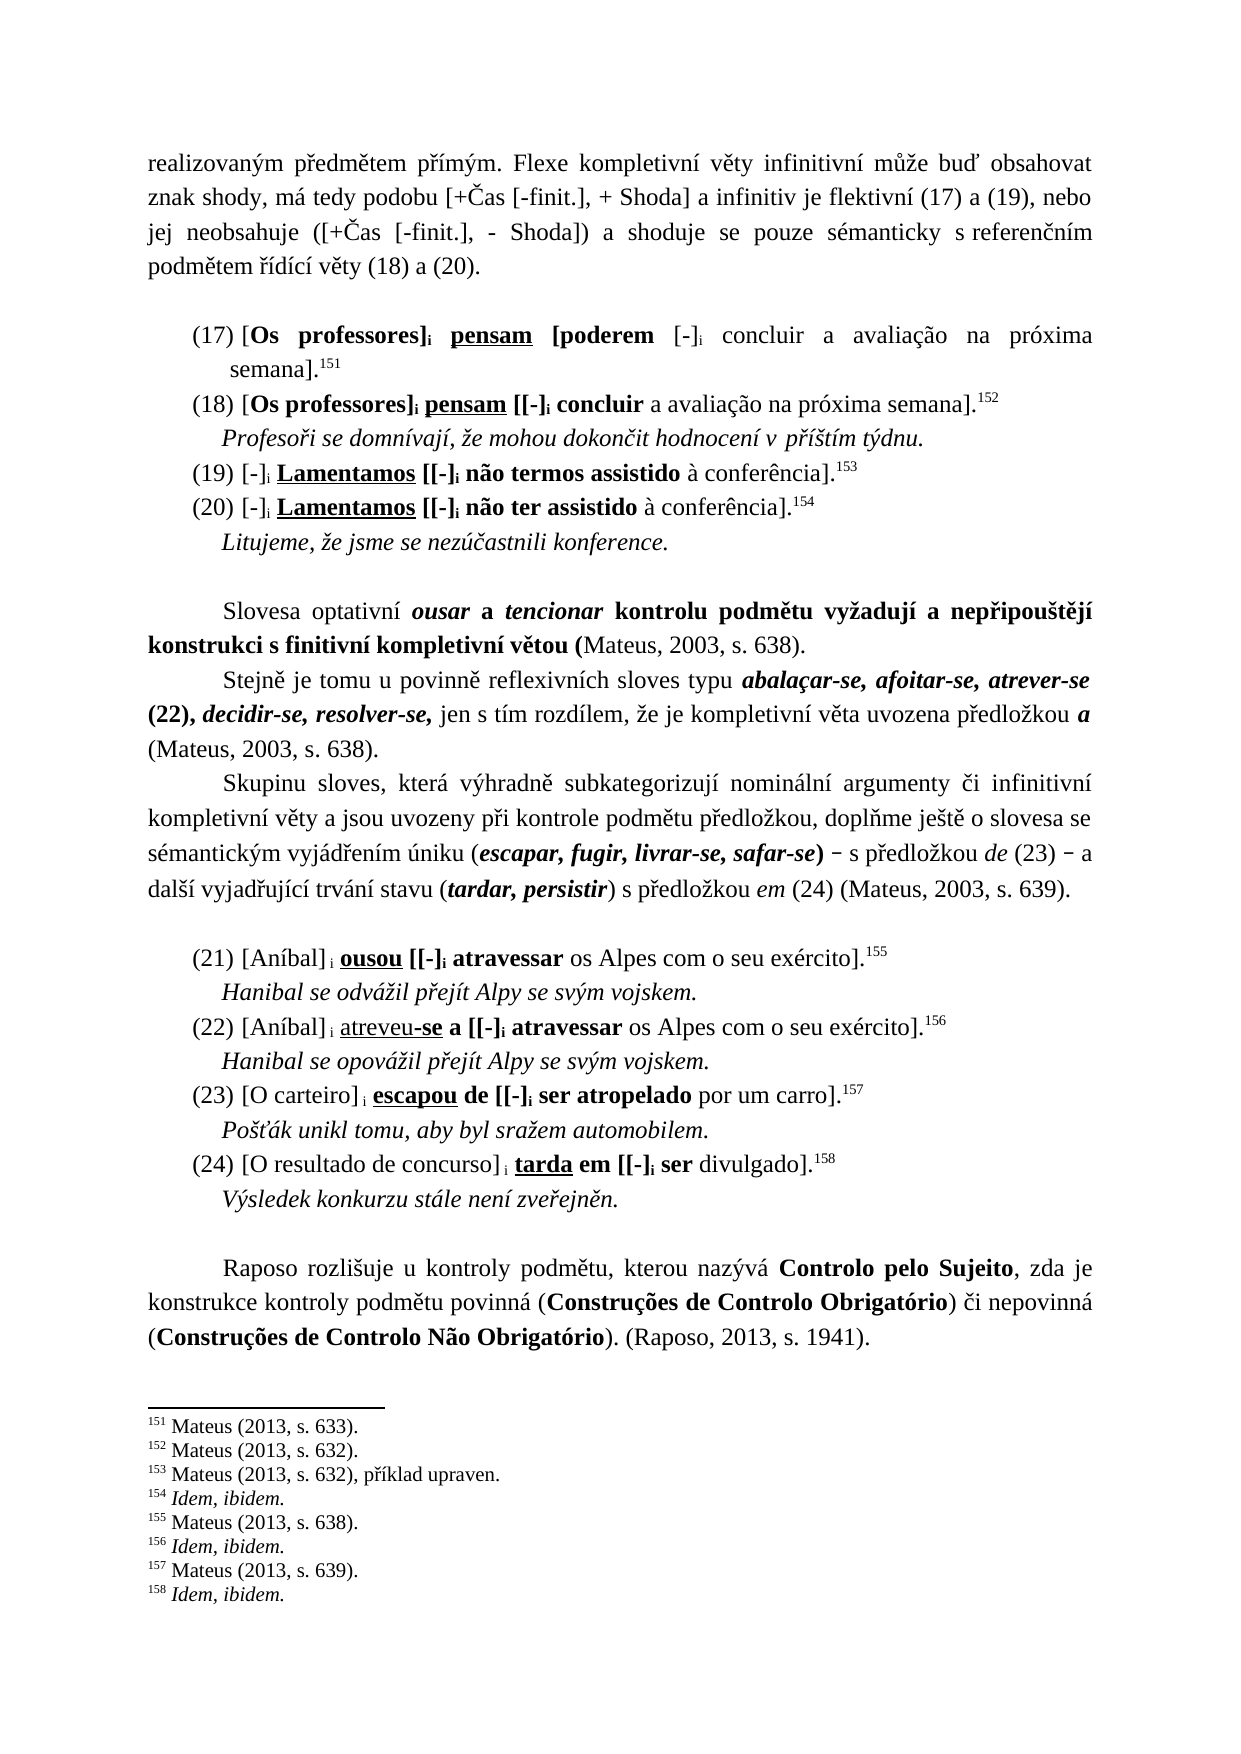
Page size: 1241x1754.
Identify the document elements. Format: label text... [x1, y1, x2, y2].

text Profesoři se domnívají, že mohou dokončit hodnocení v příštím týdnu. [148, 423, 1093, 452]
text Slovesa optativní ousar a tencionar kontrolu podmětu vyžadují a nepřipouštějí konstrukci s finitivní kompletivní větou (Mateus, 2003, s. 638). [148, 596, 1093, 659]
text Stejně je tomu u povinně reflexivních sloves typu abalaçar-se, afoitar-se, atrever-se (22), decidir-se, resolver-se, jen s tím rozdílem, že je kompletivní věta uvozena předložkou a (Mateus, 2003, s. 638). [148, 665, 1093, 762]
list [Os professores]i pensam [poderem [-]i concluir a avaliação na próxima semana]. [192, 320, 1093, 383]
text Výsledek konkurzu stále není zveřejněn. [148, 1184, 1093, 1213]
list [-]i Lamentamos [[-]i não termos assistido à conferência]. [192, 458, 1093, 487]
text Pošťák unikl tomu, aby byl sražem automobilem. [148, 1115, 1093, 1144]
list [-]i Lamentamos [[-]i não ter assistido à conferência]. [192, 492, 1093, 521]
list [Aníbal] i atreveu-se a [[-]i atravessar os Alpes com o seu exército]. [192, 1012, 1093, 1040]
list [O carteiro] i escapou de [[-]i ser atropelado por um carro]. [192, 1081, 1093, 1109]
text Skupinu sloves, která výhradně subkategorizují nominální argumenty či infinitivní kompletivní věty a jsou uvozeny při kontrole podmětu předložkou, doplňme ještě o slovesa se sémantickým vyjádřením úniku (escapar, fugir, livrar-se, safar-se) − s předložkou de (23) − a další vyjadřující trvání stavu (tardar, persistir) s předložkou em (24) (Mateus, 2003, s. 639). [148, 768, 1093, 902]
list [O resultado de concurso] i tarda em [[-]i ser divulgado]. [192, 1149, 1093, 1178]
list [Aníbal] i ousou [[-]i atravessar os Alpes com o seu exército]. [192, 943, 1093, 971]
list [Os professores]i pensam [[-]i concluir a avaliação na próxima semana]. [192, 389, 1093, 418]
text Raposo rozlišuje u kontroly podmětu, kterou nazývá Controlo pelo Sujeito, zda je konstrukce kontroly podmětu povinná (Construções de Controlo Obrigatório) či nepovinná (Construções de Controlo Não Obrigatório). (Raposo, 2013, s. 1941). [148, 1253, 1093, 1351]
text Hanibal se opovážil přejít Alpy se svým vojskem. [148, 1046, 1093, 1075]
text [148, 148, 1093, 280]
text Hanibal se odvážil přejít Alpy se svým vojskem. [148, 977, 1093, 1006]
text Litujeme, že jsme se nezúčastnili konference. [148, 527, 1093, 556]
